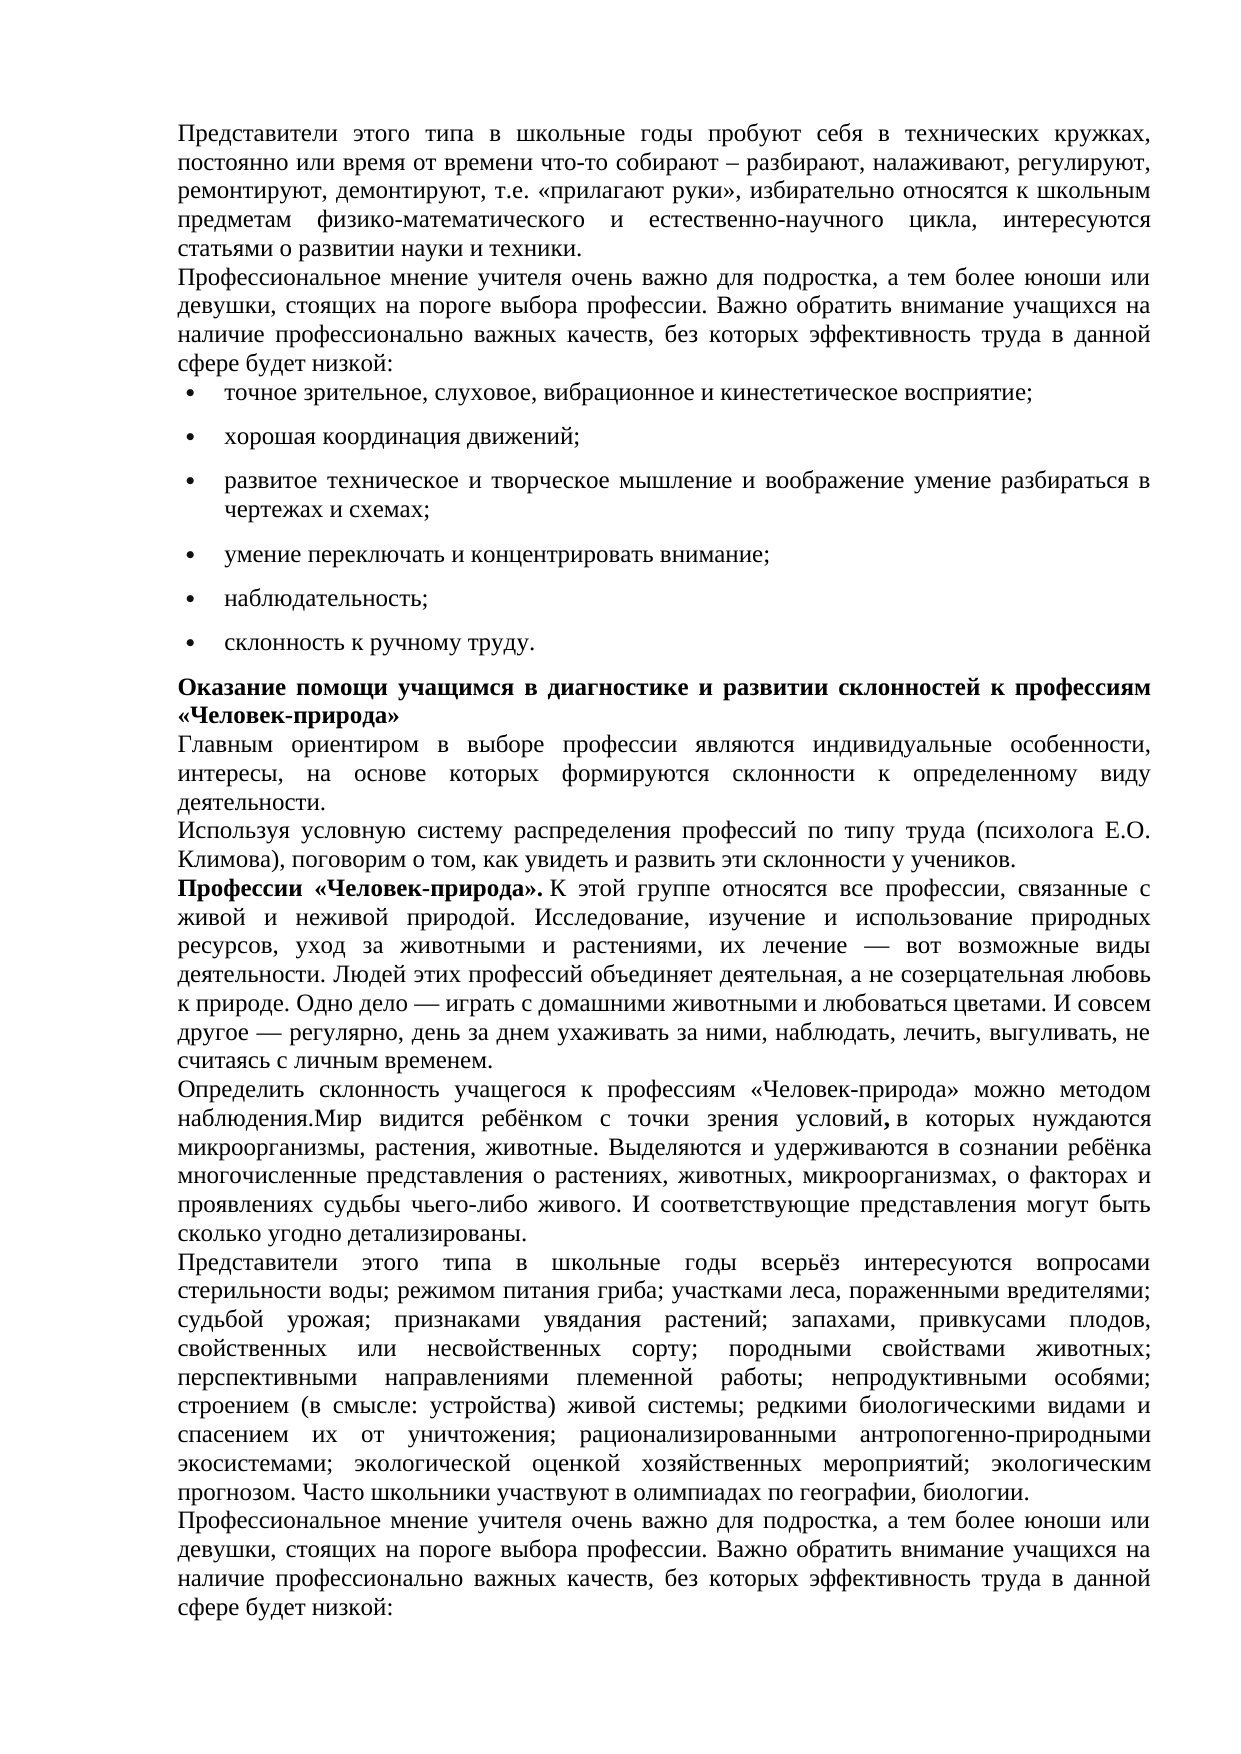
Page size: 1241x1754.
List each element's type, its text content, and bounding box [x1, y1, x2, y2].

text Представители этого типа в школьные годы всерьёз интересуются вопросами стерильности воды; режимом питания гриба; участками леса, пораженными вредителями; судьбой урожая; признаками увядания растений; запахами, привкусами плодов, свойственных или несвойственных сорту; породными свойствами животных; перспективными направлениями племенной работы; непродуктивными особями; строением (в смысле: устройства) живой системы; редкими биологическими видами и спасением их от уничтожения; рационализированными антропогенно-природными экосистемами; экологической оценкой хозяйственных мероприятий; экологическим прогнозом. Часто школьники участвуют в олимпиадах по географии, биологии. [177, 1247, 1152, 1506]
text Представители этого типа в школьные годы пробуют себя в технических кружках, постоянно или время от времени что-то собирают – разбирают, налаживают, регулируют, ремонтируют, демонтируют, т.е. «прилагают руки», избирательно относятся к школьным предметам физико-математического и естественно-научного цикла, интересуются статьями о развитии науки и техники. [177, 118, 1152, 262]
text Профессии «Человек-природа». К этой группе относятся все профессии, связанные с живой и неживой природой. Исследование, изучение и использование природных ресурсов, уход за животными и растениями, их лечение — вот возможные виды деятельности. Людей этих профессий объединяет деятельная, а не созерцательная любовь к природе. Одно дело — играть с домашними животными и любоваться цветами. И совсем другое — регулярно, день за днем ухаживать за ними, наблюдать, лечить, выгуливать, не считаясь с личным временем. [177, 873, 1152, 1074]
text Определить склонность учащегося к профессиям «Человек-природа» можно методом наблюдения.Мир видится ребёнком с точки зрения условий, в которых нуждаются микроорганизмы, растения, животные. Выделяются и удерживаются в сознании ребёнка многочисленные представления о растениях, животных, микроорганизмах, о факторах и проявлениях судьбы чьего-либо живого. И соответствующие представления могут быть сколько угодно детализированы. [177, 1074, 1152, 1247]
text Оказание помощи учащимся в диагностике и развитии склонностей к профессиям «Человек-природа» [177, 672, 1152, 729]
list точное зрительное, слуховое, вибрационное и кинестетическое восприятие; [187, 377, 1152, 406]
text Профессиональное мнение учителя очень важно для подростка, а тем более юноши или девушки, стоящих на пороге выбора профессии. Важно обратить внимание учащихся на наличие профессионально важных качеств, без которых эффективность труда в данной сфере будет низкой: [177, 262, 1152, 377]
list хорошая координация движений; [187, 421, 1152, 450]
text Главным ориентиром в выборе профессии являются индивидуальные особенности, интересы, на основе которых формируются склонности к определенному виду деятельности. [177, 729, 1152, 816]
list наблюдательность; [187, 583, 1152, 612]
text Профессиональное мнение учителя очень важно для подростка, а тем более юноши или девушки, стоящих на пороге выбора профессии. Важно обратить внимание учащихся на наличие профессионально важных качеств, без которых эффективность труда в данной сфере будет низкой: [177, 1506, 1152, 1621]
list развитое техническое и творческое мышление и воображение умение разбираться в чертежах и схемах; [187, 466, 1152, 523]
list склонность к ручному труду. [187, 627, 1152, 656]
list умение переключать и концентрировать внимание; [187, 539, 1152, 567]
text Используя условную систему распределения профессий по типу труда (психолога Е.О. Климова), поговорим о том, как увидеть и развить эти склонности у учеников. [177, 816, 1152, 873]
